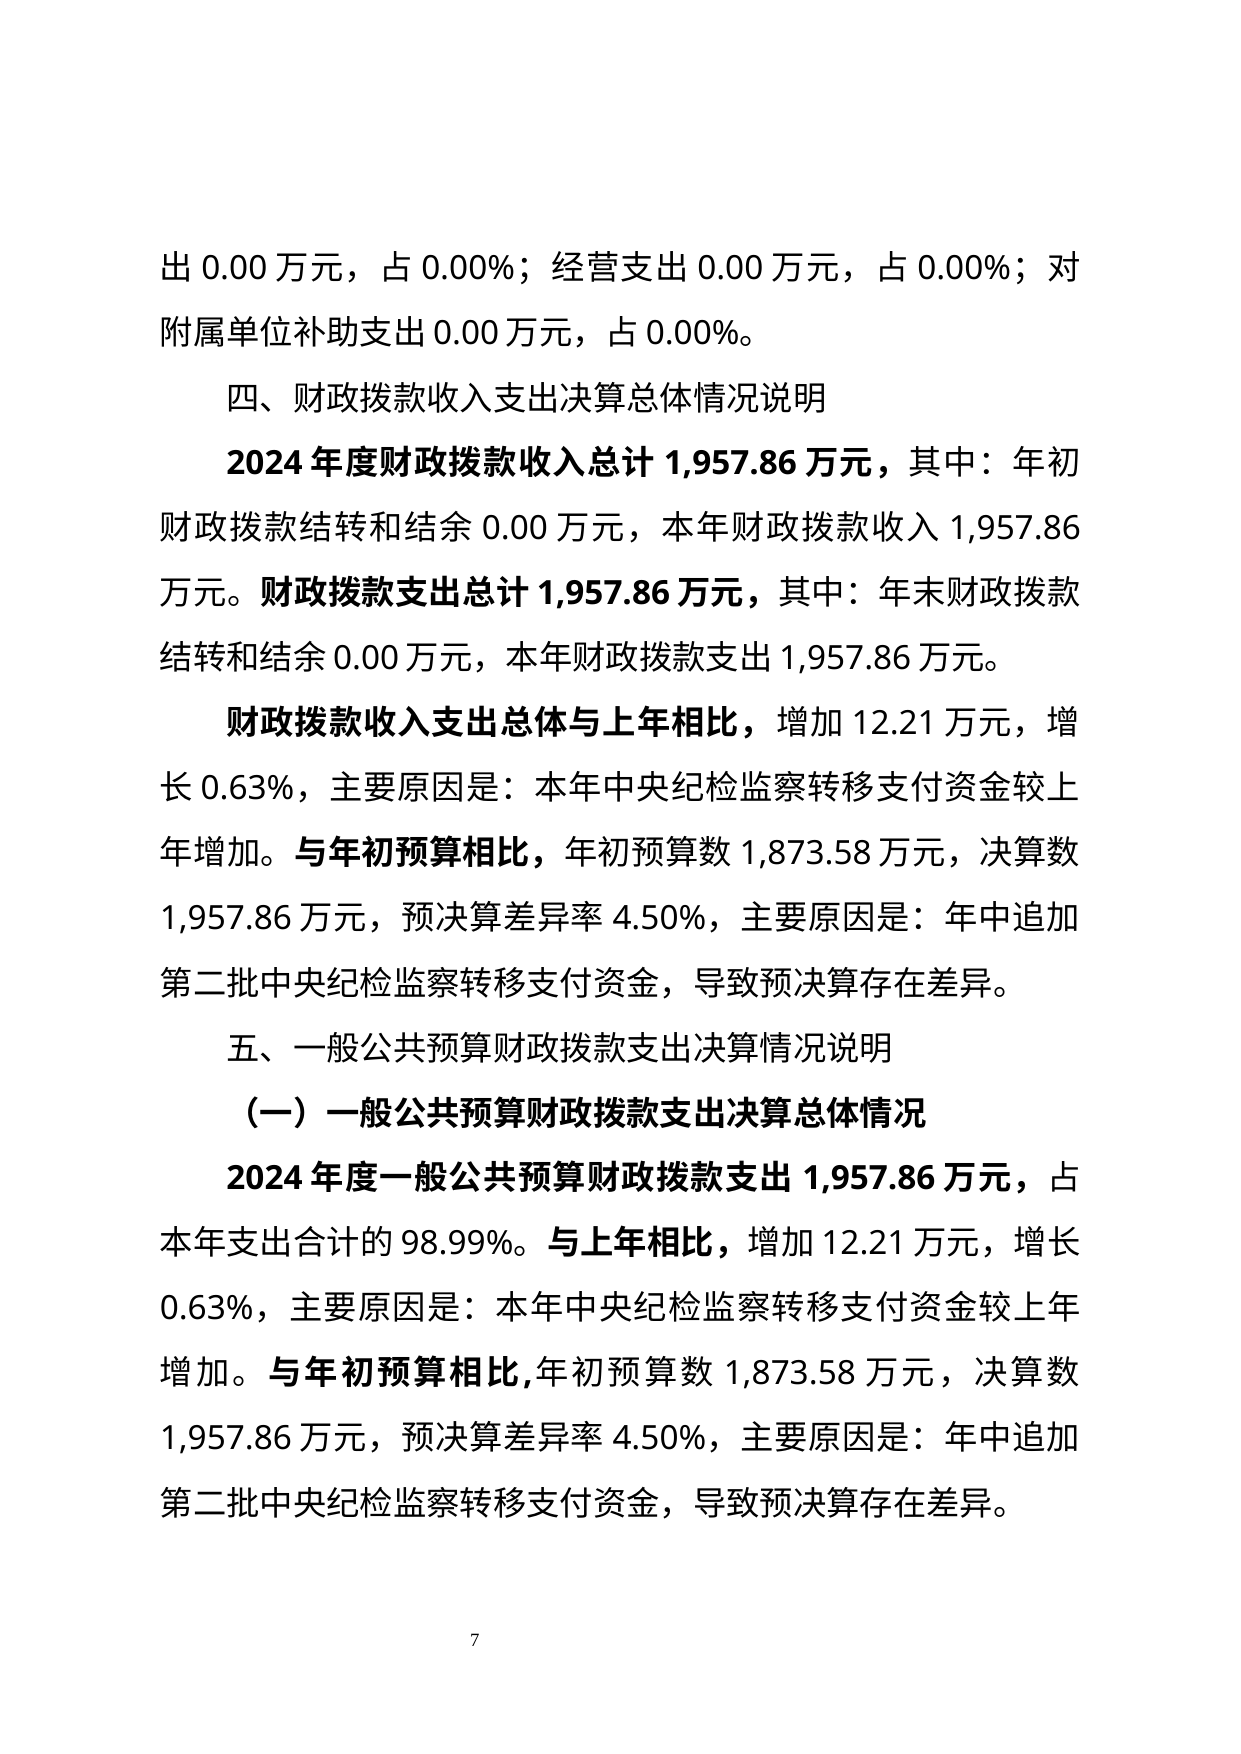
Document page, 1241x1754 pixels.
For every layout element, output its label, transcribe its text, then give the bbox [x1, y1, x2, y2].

text 财政拨款收入支出总体与上年相比，增加12.21万元，增长0.63%，主要原因是：本年中央纪检监察转移支付资金较上年增加。与年初预算相比，年初预算数1,873.58万元，决算数1,957.86万元，预决算差异率4.50%，主要原因是：年中追加第二批中央纪检监察转移支付资金，导致预决算存在差异。 [159, 688, 1081, 1013]
text 五、一般公共预算财政拨款支出决算情况说明 [159, 1013, 1081, 1078]
text 四、财政拨款收入支出决算总体情况说明 [159, 363, 1081, 428]
text 2024年度财政拨款收入总计1,957.86万元，其中：年初财政拨款结转和结余0.00万元，本年财政拨款收入1,957.86万元。财政拨款支出总计1,957.86万元，其中：年末财政拨款结转和结余0.00万元，本年财政拨款支出1,957.86万元。 [159, 428, 1081, 688]
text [159, 233, 1081, 363]
text 2024年度一般公共预算财政拨款支出1,957.86万元，占本年支出合计的98.99%。与上年相比，增加12.21万元，增长0.63%，主要原因是：本年中央纪检监察转移支付资金较上年增加。与年初预算相比,年初预算数1,873.58万元，决算数1,957.86万元，预决算差异率4.50%，主要原因是：年中追加第二批中央纪检监察转移支付资金，导致预决算存在差异。 [159, 1143, 1081, 1533]
text （一）一般公共预算财政拨款支出决算总体情况 [159, 1078, 1081, 1143]
